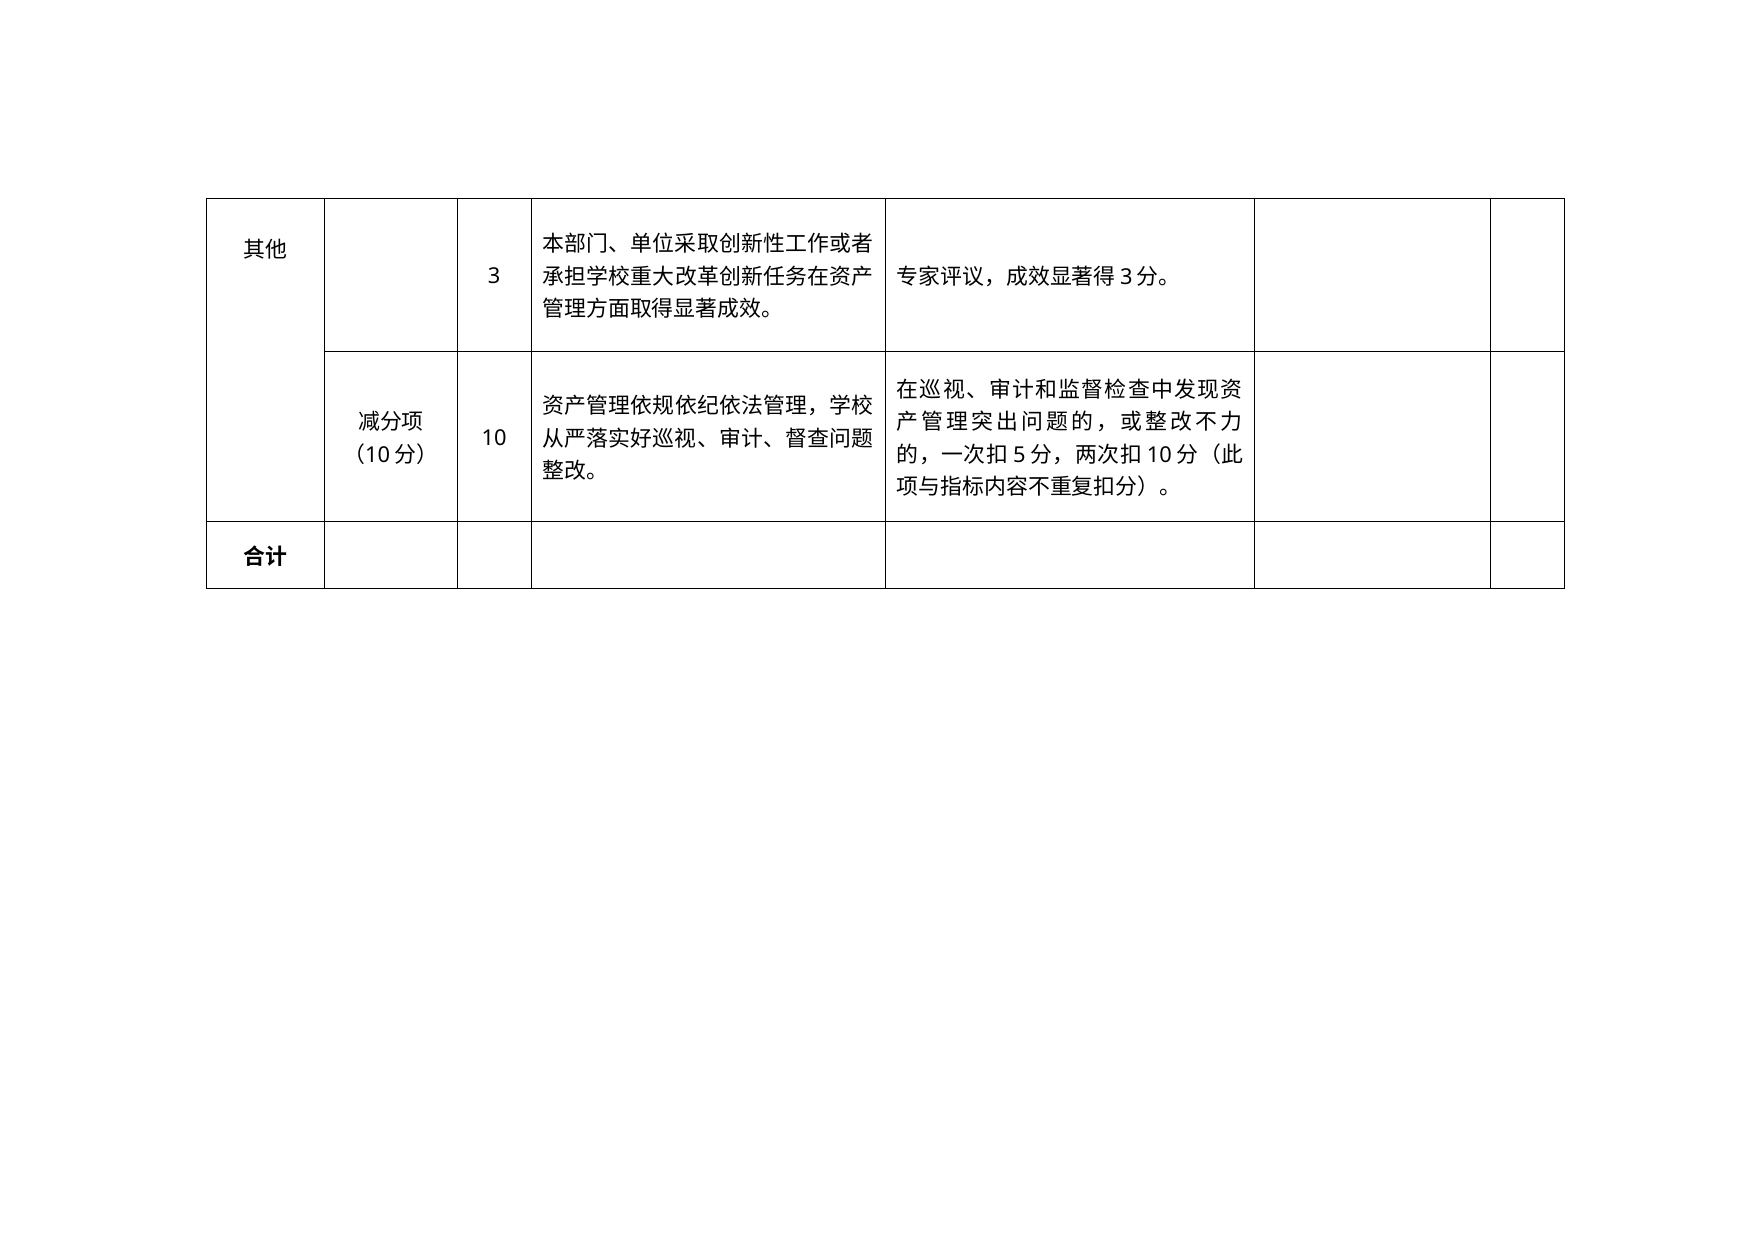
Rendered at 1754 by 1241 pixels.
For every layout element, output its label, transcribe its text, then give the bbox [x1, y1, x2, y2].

table_cell [886, 522, 1254, 587]
table_cell 3 [458, 199, 531, 351]
table_cell [1491, 199, 1564, 351]
table_cell 在巡视、审计和监督检查中发现资产管理突出问题的，或整改不力的，一次扣5分，两次扣10分（此项与指标内容不重复扣分）。 [886, 352, 1254, 521]
table_cell 本部门、单位采取创新性工作或者承担学校重大改革创新任务在资产管理方面取得显著成效。 [532, 199, 885, 351]
table_cell [1255, 352, 1490, 521]
table_cell 专家评议，成效显著得3分。 [886, 199, 1254, 351]
table_cell 10 [458, 352, 531, 521]
table_cell [458, 522, 531, 587]
table_cell 合计 [207, 522, 324, 587]
table_cell [1491, 522, 1564, 587]
table_cell [1491, 352, 1564, 521]
table_cell 资产管理依规依纪依法管理，学校从严落实好巡视、审计、督查问题整改。 [532, 352, 885, 521]
table_cell [325, 522, 457, 587]
table_cell [1255, 199, 1490, 351]
table_cell [1255, 522, 1490, 587]
table_cell 减分项 （10分） [325, 352, 457, 521]
table_cell [532, 522, 885, 587]
